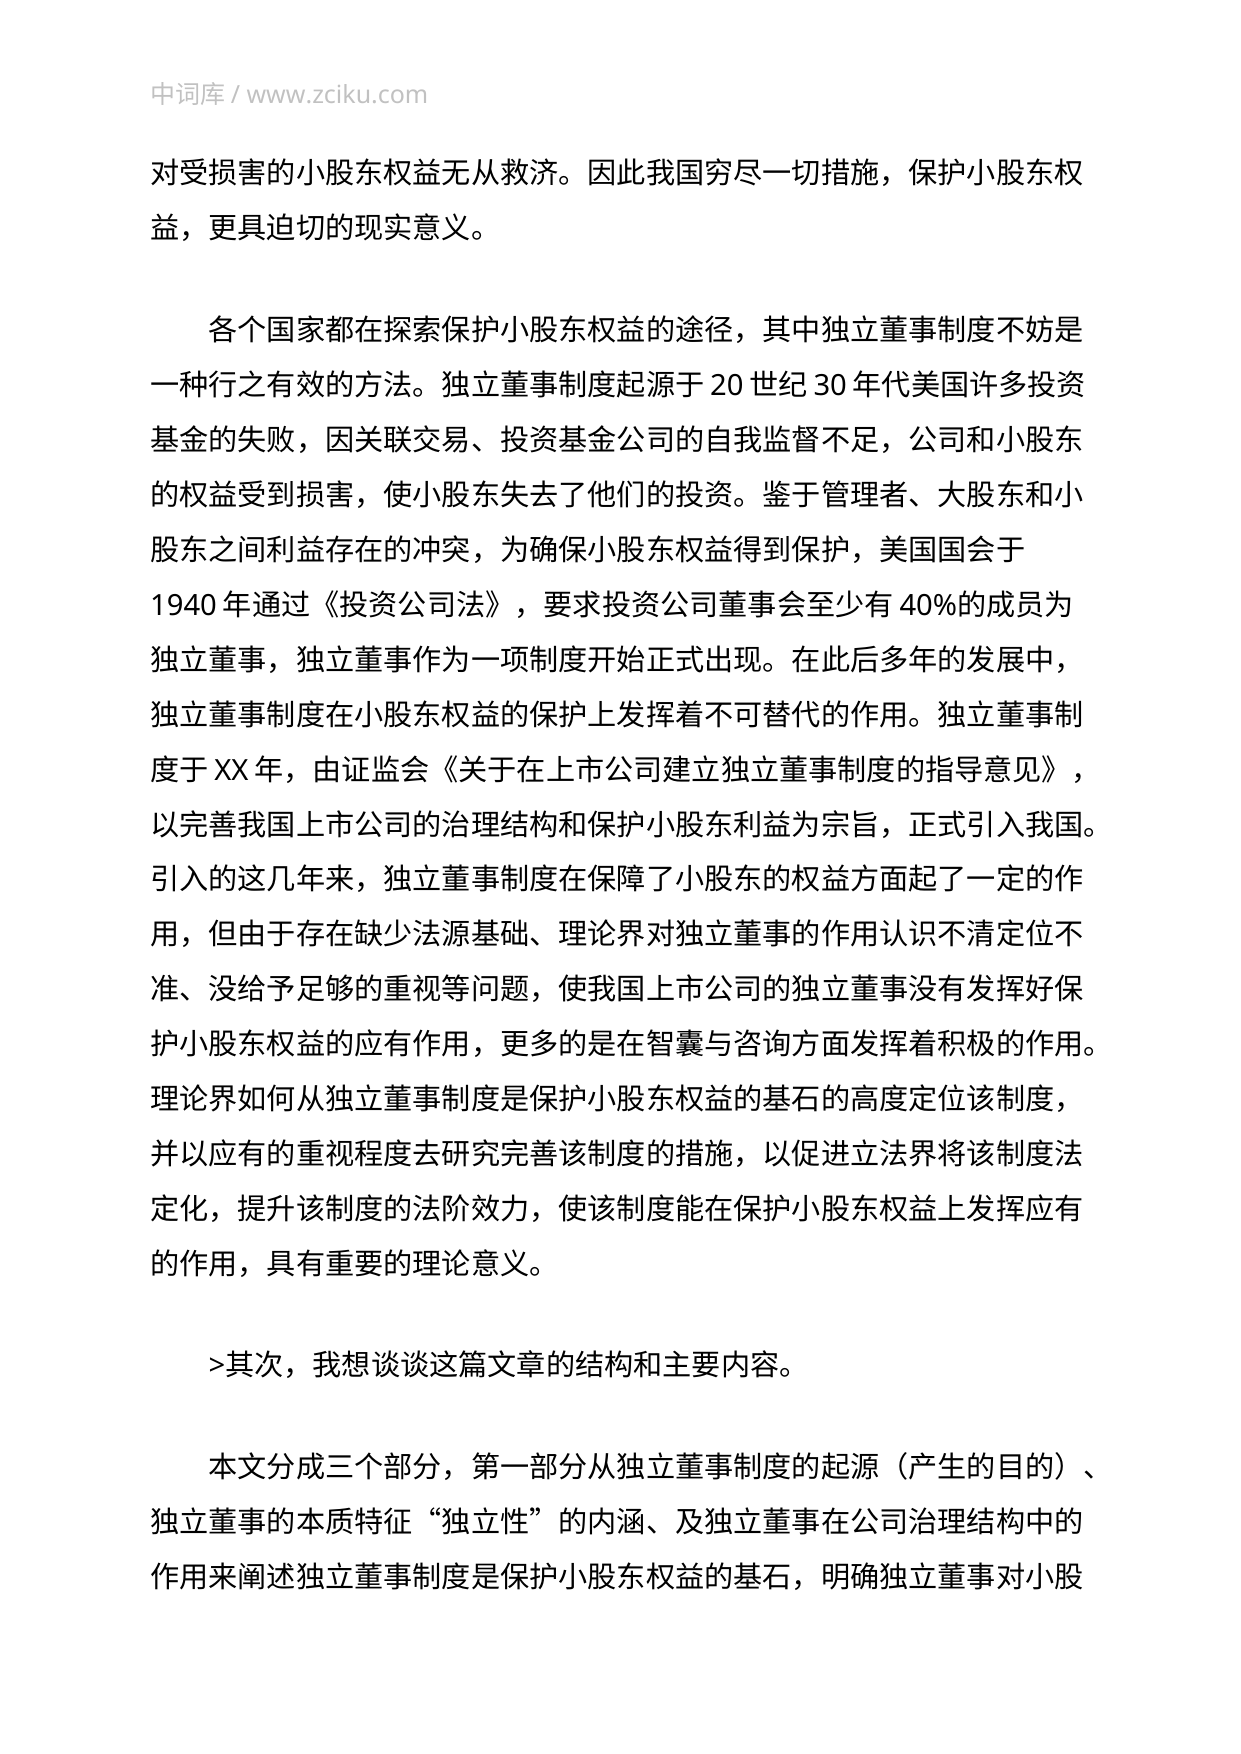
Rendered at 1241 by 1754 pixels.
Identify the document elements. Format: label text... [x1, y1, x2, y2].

text >其次，我想谈谈这篇文章的结构和主要内容。 [150, 1342, 1090, 1384]
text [150, 1444, 1090, 1596]
text 各个国家都在探索保护小股东权益的途径，其中独立董事制度不妨是一种行之有效的方法。独立董事制度起源于20世纪30年代美国许多投资基金的失败，因关联交易、投资基金公司的自我监督不足，公司和小股东的权益受到损害，使小股东失去了他们的投资。鉴于管理者、大股东和小股东之间利益存在的冲突，为确保小股东权益得到保护，美国国会于1940年通过《投资公司法》，要求投资公司董事会至少有40%的成员为独立董事，独立董事作为一项制度开始正式出现。在此后多年的发展中，独立董事制度在小股东权益的保护上发挥着不可替代的作用。独立董事制度于XX年，由证监会《关于在上市公司建立独立董事制度的指导意见》，以完善我国上市公司的治理结构和保护小股东利益为宗旨，正式引入我国。引入的这几年来，独立董事制度在保障了小股东的权益方面起了一定的作用，但由于存在缺少法源基础、理论界对独立董事的作用认识不清定位不准、没给予足够的重视等问题，使我国上市公司的独立董事没有发挥好保护小股东权益的应有作用，更多的是在智囊与咨询方面发挥着积极的作用。理论界如何从独立董事制度是保护小股东权益的基石的高度定位该制度，并以应有的重视程度去研究完善该制度的措施，以促进立法界将该制度法定化，提升该制度的法阶效力，使该制度能在保护小股东权益上发挥应有的作用，具有重要的理论意义。 [150, 307, 1090, 1282]
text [150, 150, 1090, 247]
